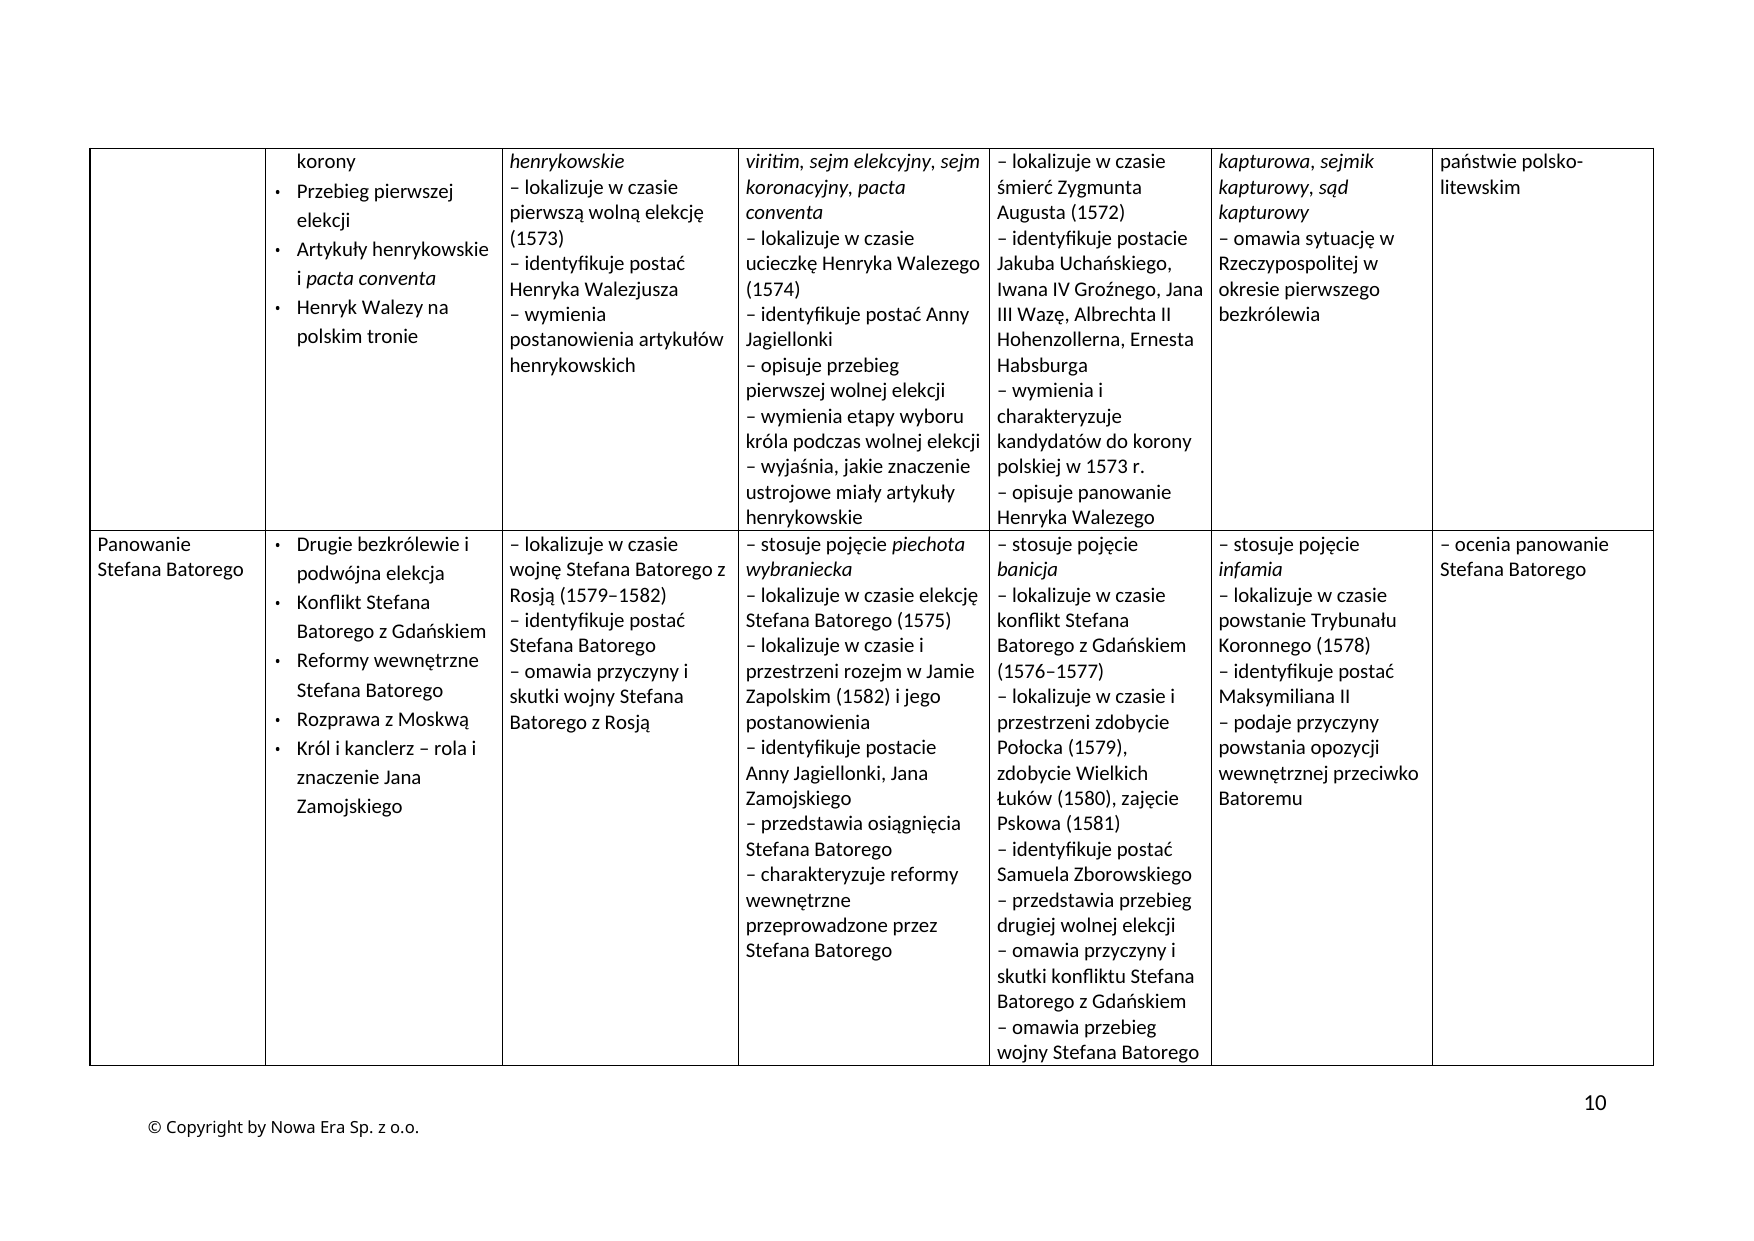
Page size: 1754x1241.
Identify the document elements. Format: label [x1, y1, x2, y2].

table_cell [1212, 149, 1432, 530]
table_cell [503, 149, 738, 530]
table_cell [266, 149, 502, 530]
table_cell [91, 149, 265, 530]
table_cell [1433, 531, 1653, 1065]
table_cell [1433, 149, 1653, 530]
table_cell [503, 531, 738, 1065]
table_cell [990, 149, 1211, 530]
table_cell [266, 531, 502, 1065]
table_cell [990, 531, 1211, 1065]
table_cell [739, 149, 989, 530]
table_cell [91, 531, 265, 1065]
table_cell [739, 531, 989, 1065]
table_cell [1212, 531, 1432, 1065]
